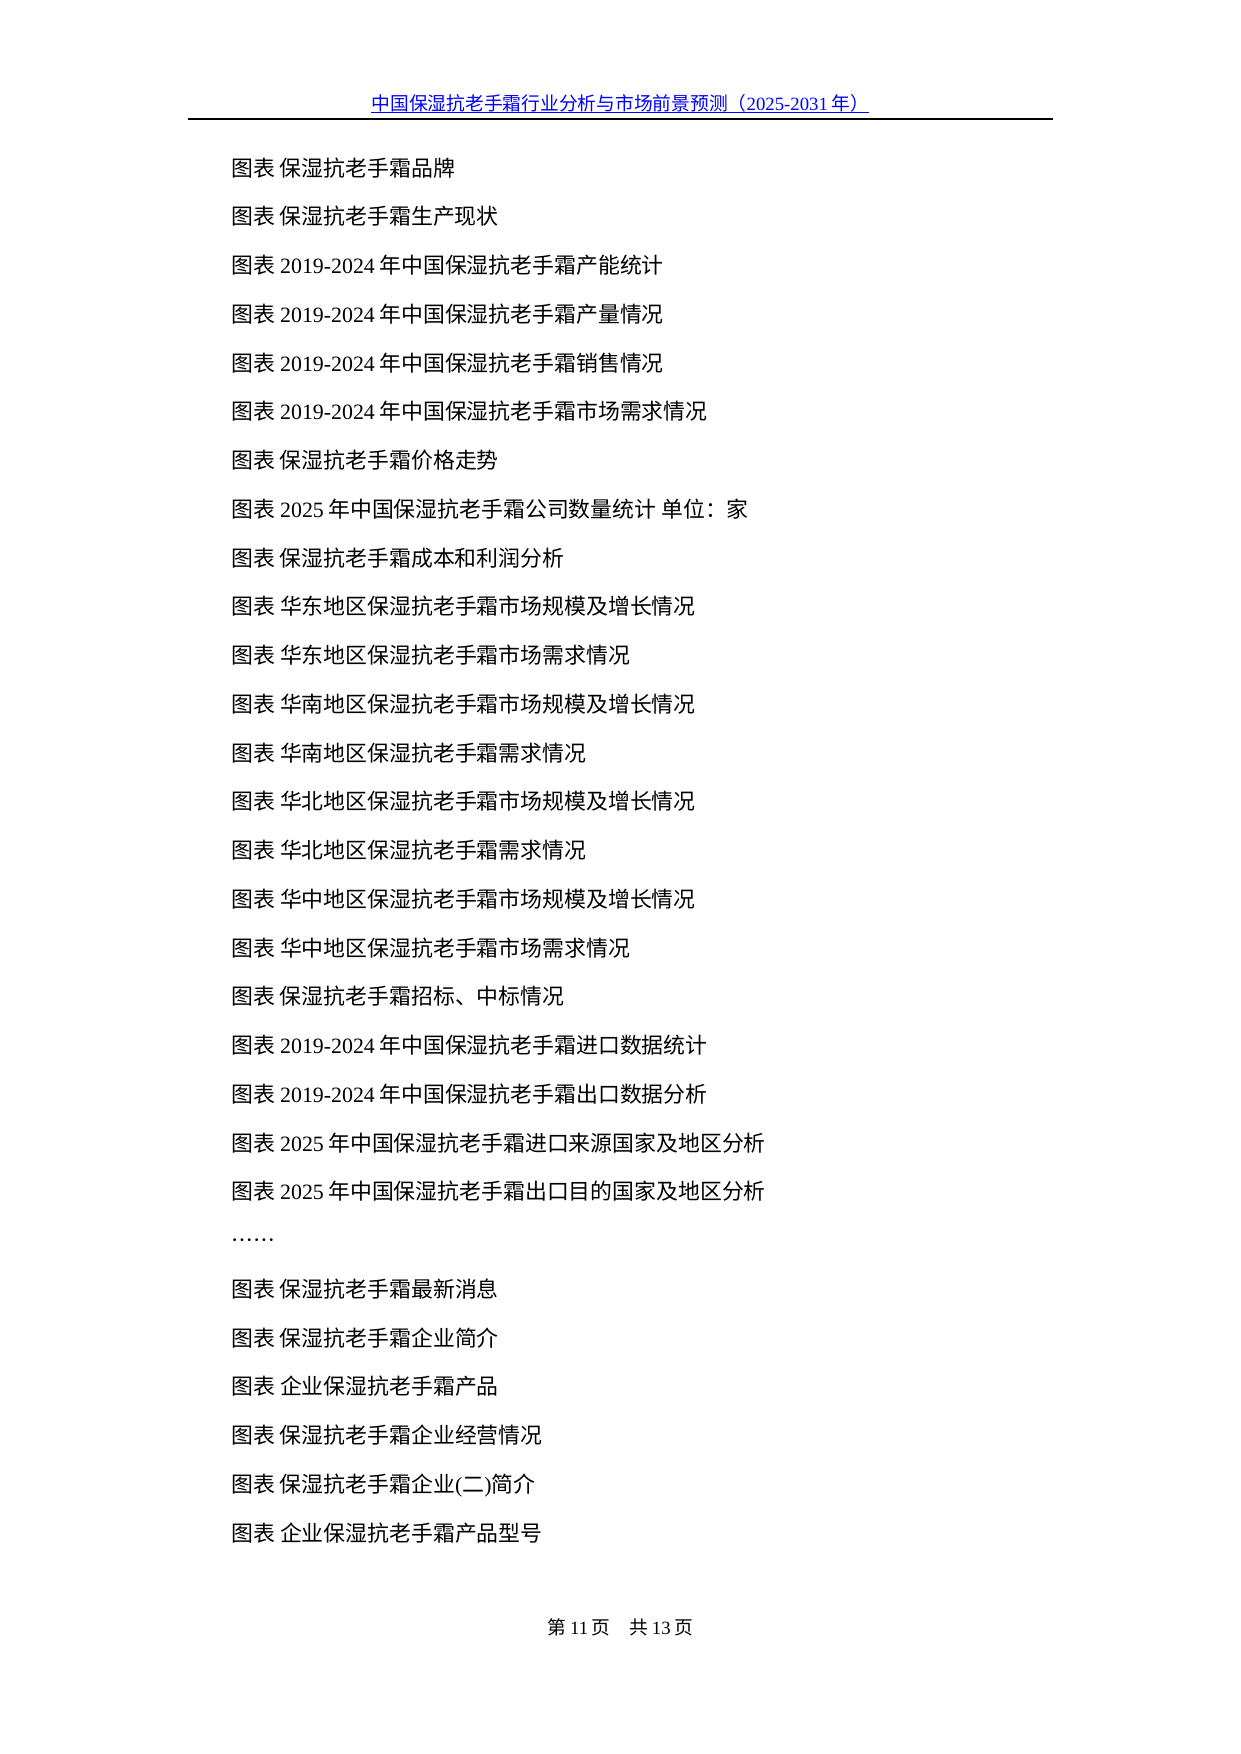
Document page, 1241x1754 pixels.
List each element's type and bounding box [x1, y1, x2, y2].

text [187, 150, 1053, 1548]
